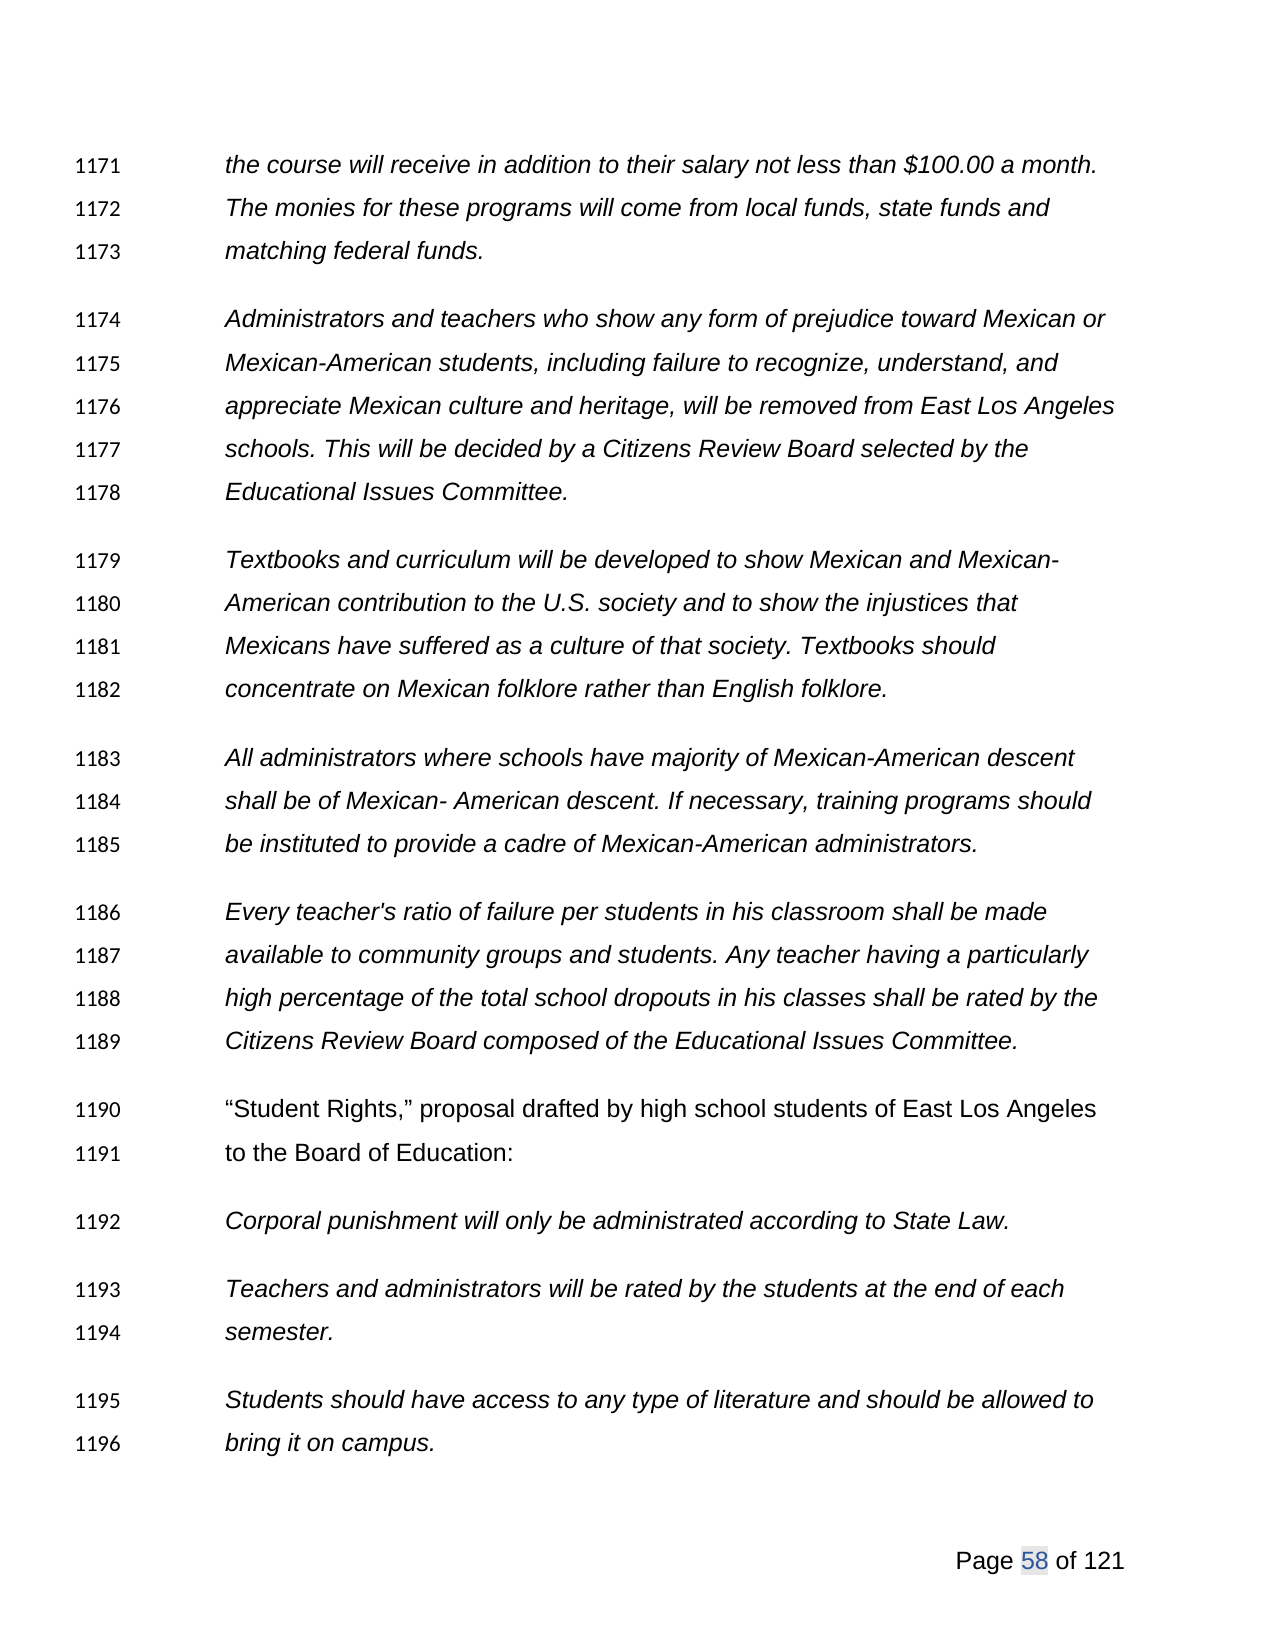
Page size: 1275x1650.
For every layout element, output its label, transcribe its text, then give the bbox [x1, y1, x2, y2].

text Administrators and teachers who show any form of prejudice toward Mexican or Mexican-American students, including failure to recognize, understand, and appreciate Mexican culture and heritage, will be removed from East Los Angeles schools. This will be decided by a Citizens Review Board selected by the Educational Issues Committee. [225, 304, 1125, 506]
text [225, 150, 1125, 265]
text All administrators where schools have majority of Mexican-American descent shall be of Mexican- American descent. If necessary, training programs should be instituted to provide a cadre of Mexican-American administrators. [225, 742, 1125, 857]
text Textbooks and curriculum will be developed to show Mexican and Mexican-American contribution to the U.S. society and to show the injustices that Mexicans have suffered as a culture of that society. Textbooks should concentrate on Mexican folklore rather than English folklore. [225, 545, 1125, 703]
text Teachers and administrators will be rated by the students at the end of each semester. [225, 1274, 1125, 1346]
text Every teacher's ratio of failure per students in his classroom shall be made available to community groups and students. Any teacher having a particularly high percentage of the total school dropouts in his classes shall be rated by the Citizens Review Board composed of the Educational Issues Committee. [225, 897, 1125, 1055]
text Corporal punishment will only be administrated according to State Law. [225, 1206, 1125, 1234]
text Students should have access to any type of literature and should be allowed to bring it on campus. [225, 1385, 1125, 1457]
text “Student Rights,” proposal drafted by high school students of East Los Angeles to the Board of Education: [225, 1094, 1125, 1166]
